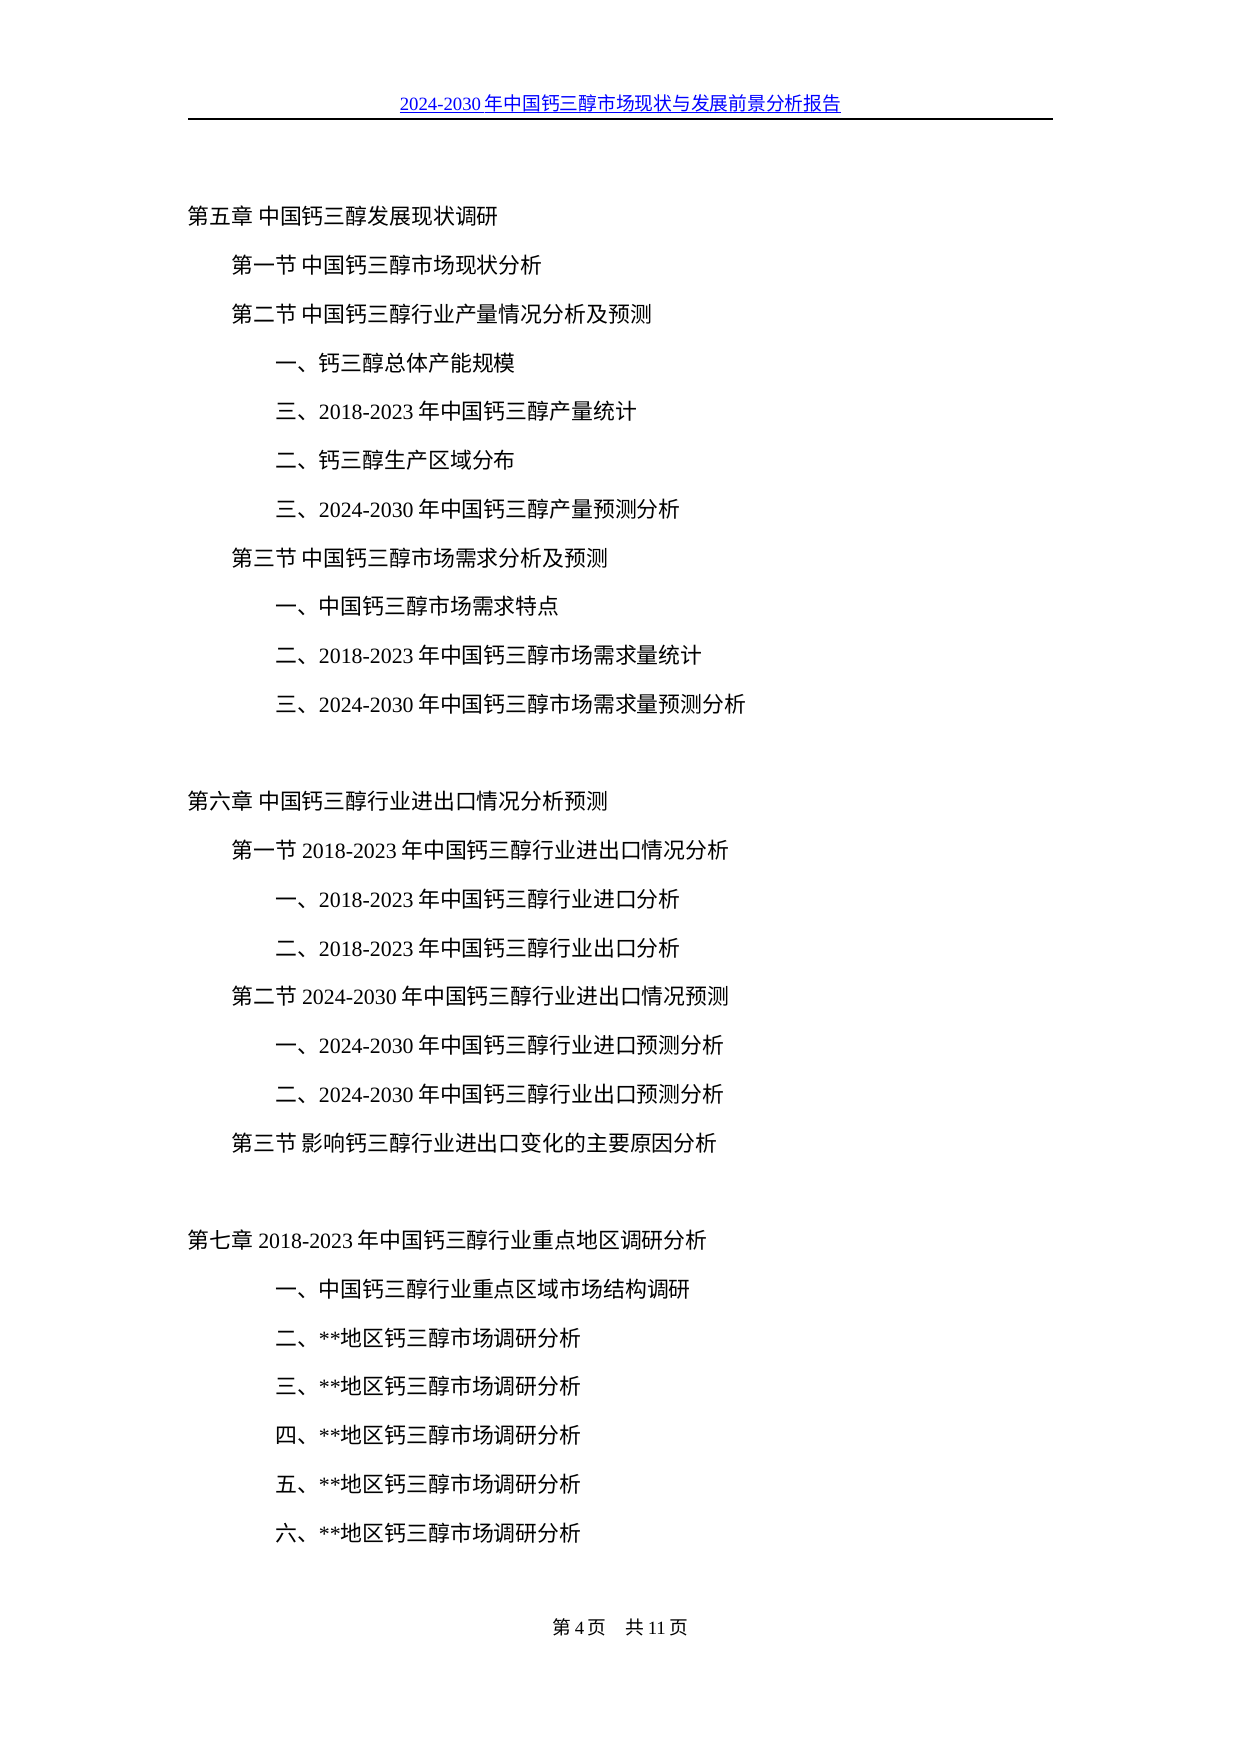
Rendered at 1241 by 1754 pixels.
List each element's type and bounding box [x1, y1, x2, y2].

text [187, 150, 1053, 1548]
